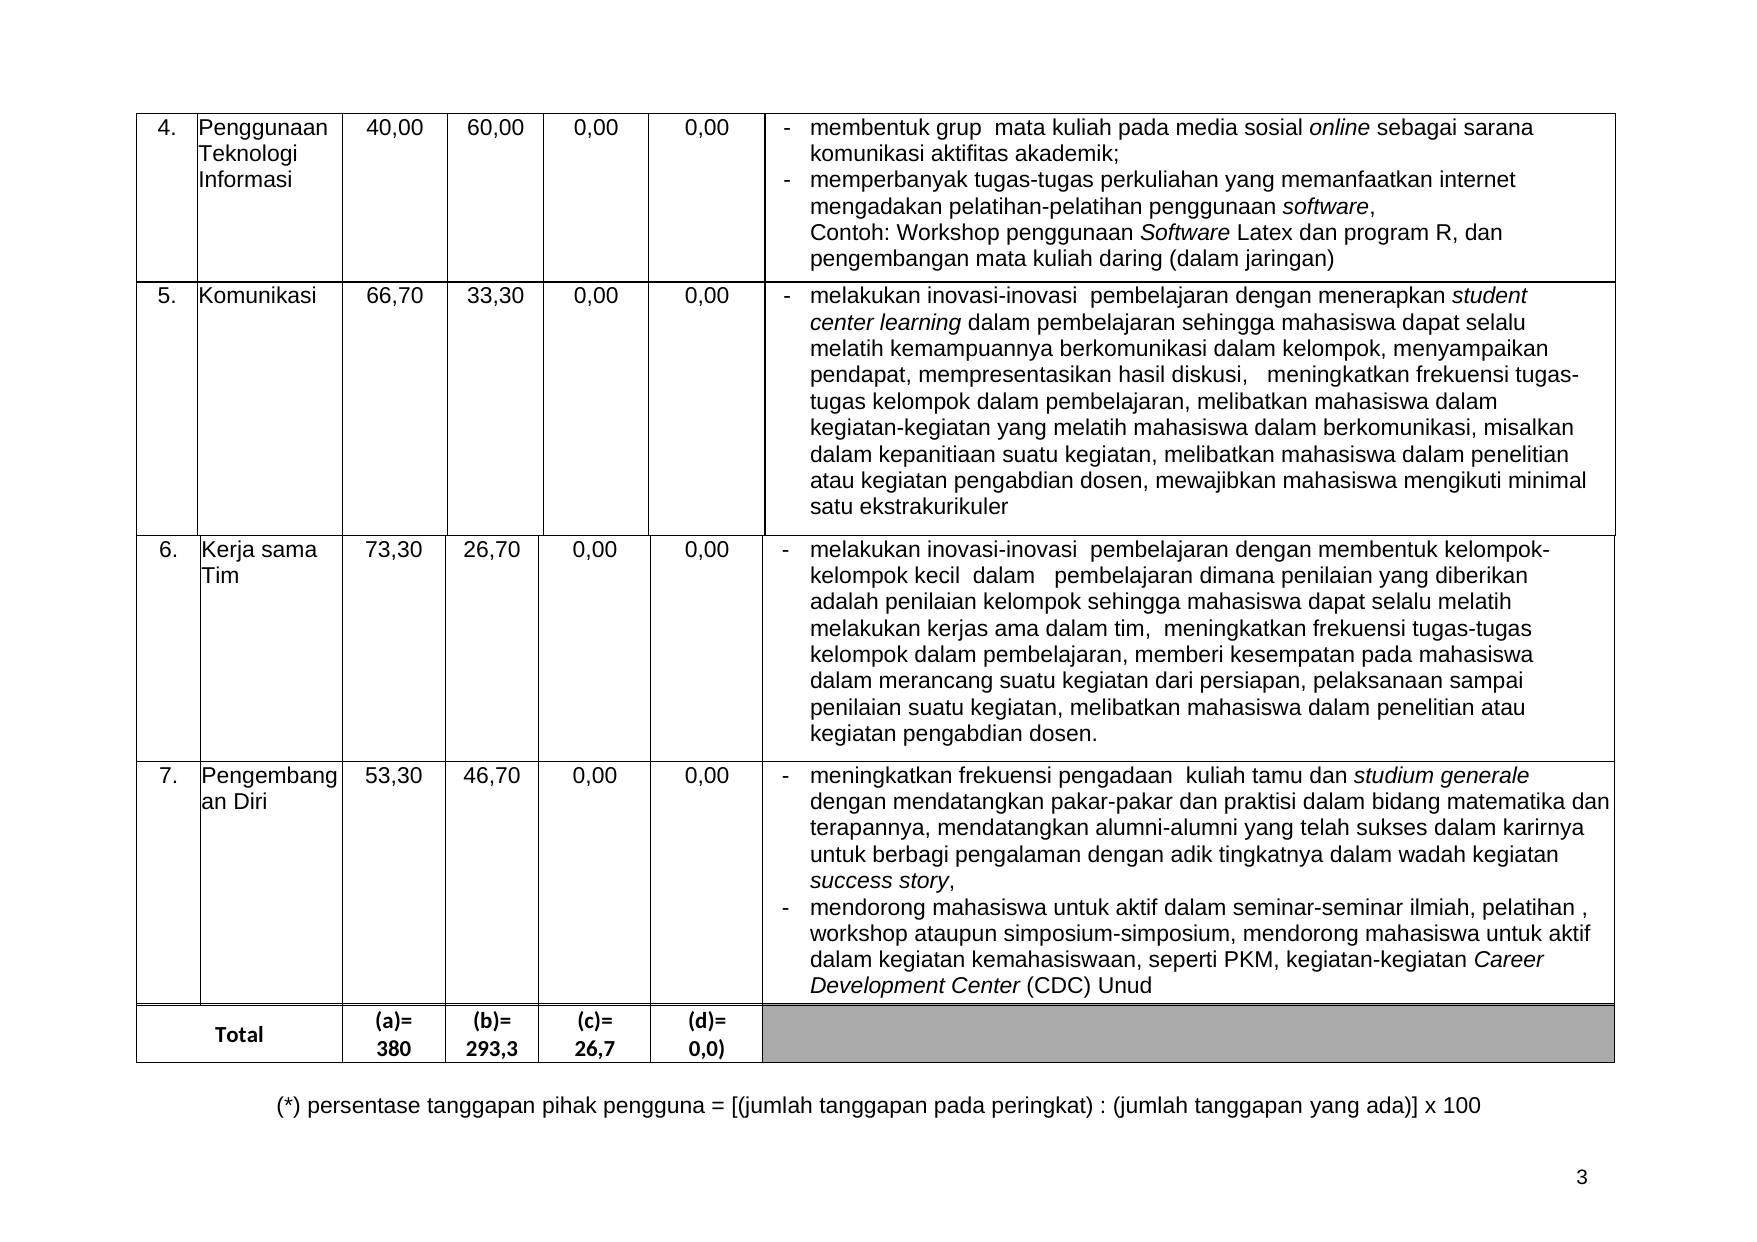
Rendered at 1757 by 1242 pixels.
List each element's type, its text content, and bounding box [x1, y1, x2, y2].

table_cell 66,70 [343, 283, 447, 534]
table_cell (c)= 26,7 [539, 1006, 650, 1062]
table_cell 0,00 [649, 283, 764, 534]
table_cell 0,00 [651, 536, 762, 761]
table_cell (a)= 380 [343, 1006, 445, 1062]
table_cell 40,00 [343, 114, 447, 281]
table_cell 7. [137, 762, 200, 1003]
table_cell 5. [137, 283, 197, 534]
table_cell 33,30 [448, 283, 543, 534]
table_cell 60,00 [448, 114, 543, 281]
table_cell Kerja sama Tim [201, 536, 342, 761]
table_cell melakukan inovasi-inovasi pembelajaran dengan membentuk kelompok-kelompok kecil dalam pembelajaran dimana penilaian yang diberikan adalah penilaian kelompok sehingga mahasiswa dapat selalu melatih melakukan kerjas ama dalam tim, meningkatkan frekuensi tugas-tugas kelompok dalam pembelajaran, memberi kesempatan pada mahasiswa dalam merancang suatu kegiatan dari persiapan, pelaksanaan sampai penilaian suatu kegiatan, melibatkan mahasiswa dalam penelitian atau kegiatan pengabdian dosen. [763, 536, 1614, 761]
table_cell 4. [137, 114, 197, 281]
table_cell Total [137, 1006, 342, 1062]
table_cell 0,00 [651, 762, 762, 1003]
table_cell Komunikasi [198, 283, 342, 534]
table_cell 53,30 [343, 762, 445, 1003]
table_cell [763, 1006, 1614, 1062]
text (*) persentase tanggapan pihak pengguna = [(jumlah tanggapan pada peringkat) : (jumlah tanggapan yang ada)] x 100 [270, 1092, 1589, 1118]
table_cell 0,00 [544, 114, 648, 281]
table_cell (d)= 0,0) [651, 1006, 762, 1062]
table_cell 46,70 [446, 762, 538, 1003]
table_cell (b)= 293,3 [446, 1006, 538, 1062]
table_cell 0,00 [539, 536, 650, 761]
table_cell 26,70 [446, 536, 538, 761]
table_cell 6. [137, 536, 200, 761]
table_cell Pengembangan Diri [201, 762, 342, 1003]
table_cell 0,00 [544, 283, 648, 534]
table_cell melakukan inovasi-inovasi pembelajaran dengan menerapkan student center learning dalam pembelajaran sehingga mahasiswa dapat selalu melatih kemampuannya berkomunikasi dalam kelompok, menyampaikan pendapat, mempresentasikan hasil diskusi, meningkatkan frekuensi tugas-tugas kelompok dalam pembelajaran, melibatkan mahasiswa dalam kegiatan-kegiatan yang melatih mahasiswa dalam berkomunikasi, misalkan dalam kepanitiaan suatu kegiatan, melibatkan mahasiswa dalam penelitian atau kegiatan pengabdian dosen, mewajibkan mahasiswa mengikuti minimal satu ekstrakurikuler [766, 283, 1615, 534]
table_cell 0,00 [539, 762, 650, 1003]
table_cell 0,00 [649, 114, 764, 281]
table_cell 73,30 [343, 536, 445, 761]
table_cell meningkatkan frekuensi pengadaan kuliah tamu dan studium generale dengan mendatangkan pakar-pakar dan praktisi dalam bidang matematika dan terapannya, mendatangkan alumni-alumni yang telah sukses dalam karirnya untuk berbagi pengalaman dengan adik tingkatnya dalam wadah kegiatan success story, mendorong mahasiswa untuk aktif dalam seminar-seminar ilmiah, pelatihan , workshop ataupun simposium-simposium, mendorong mahasiswa untuk aktif dalam kegiatan kemahasiswaan, seperti PKM, kegiatan-kegiatan Career Development Center (CDC) Unud [763, 762, 1614, 1003]
table_cell membentuk grup mata kuliah pada media sosial online sebagai sarana komunikasi aktifitas akademik; memperbanyak tugas-tugas perkuliahan yang memanfaatkan internet mengadakan pelatihan-pelatihan penggunaan software, Contoh: Workshop penggunaan Software Latex dan program R, dan pengembangan mata kuliah daring (dalam jaringan) [766, 114, 1615, 281]
table_cell Penggunaan Teknologi Informasi [198, 114, 342, 281]
